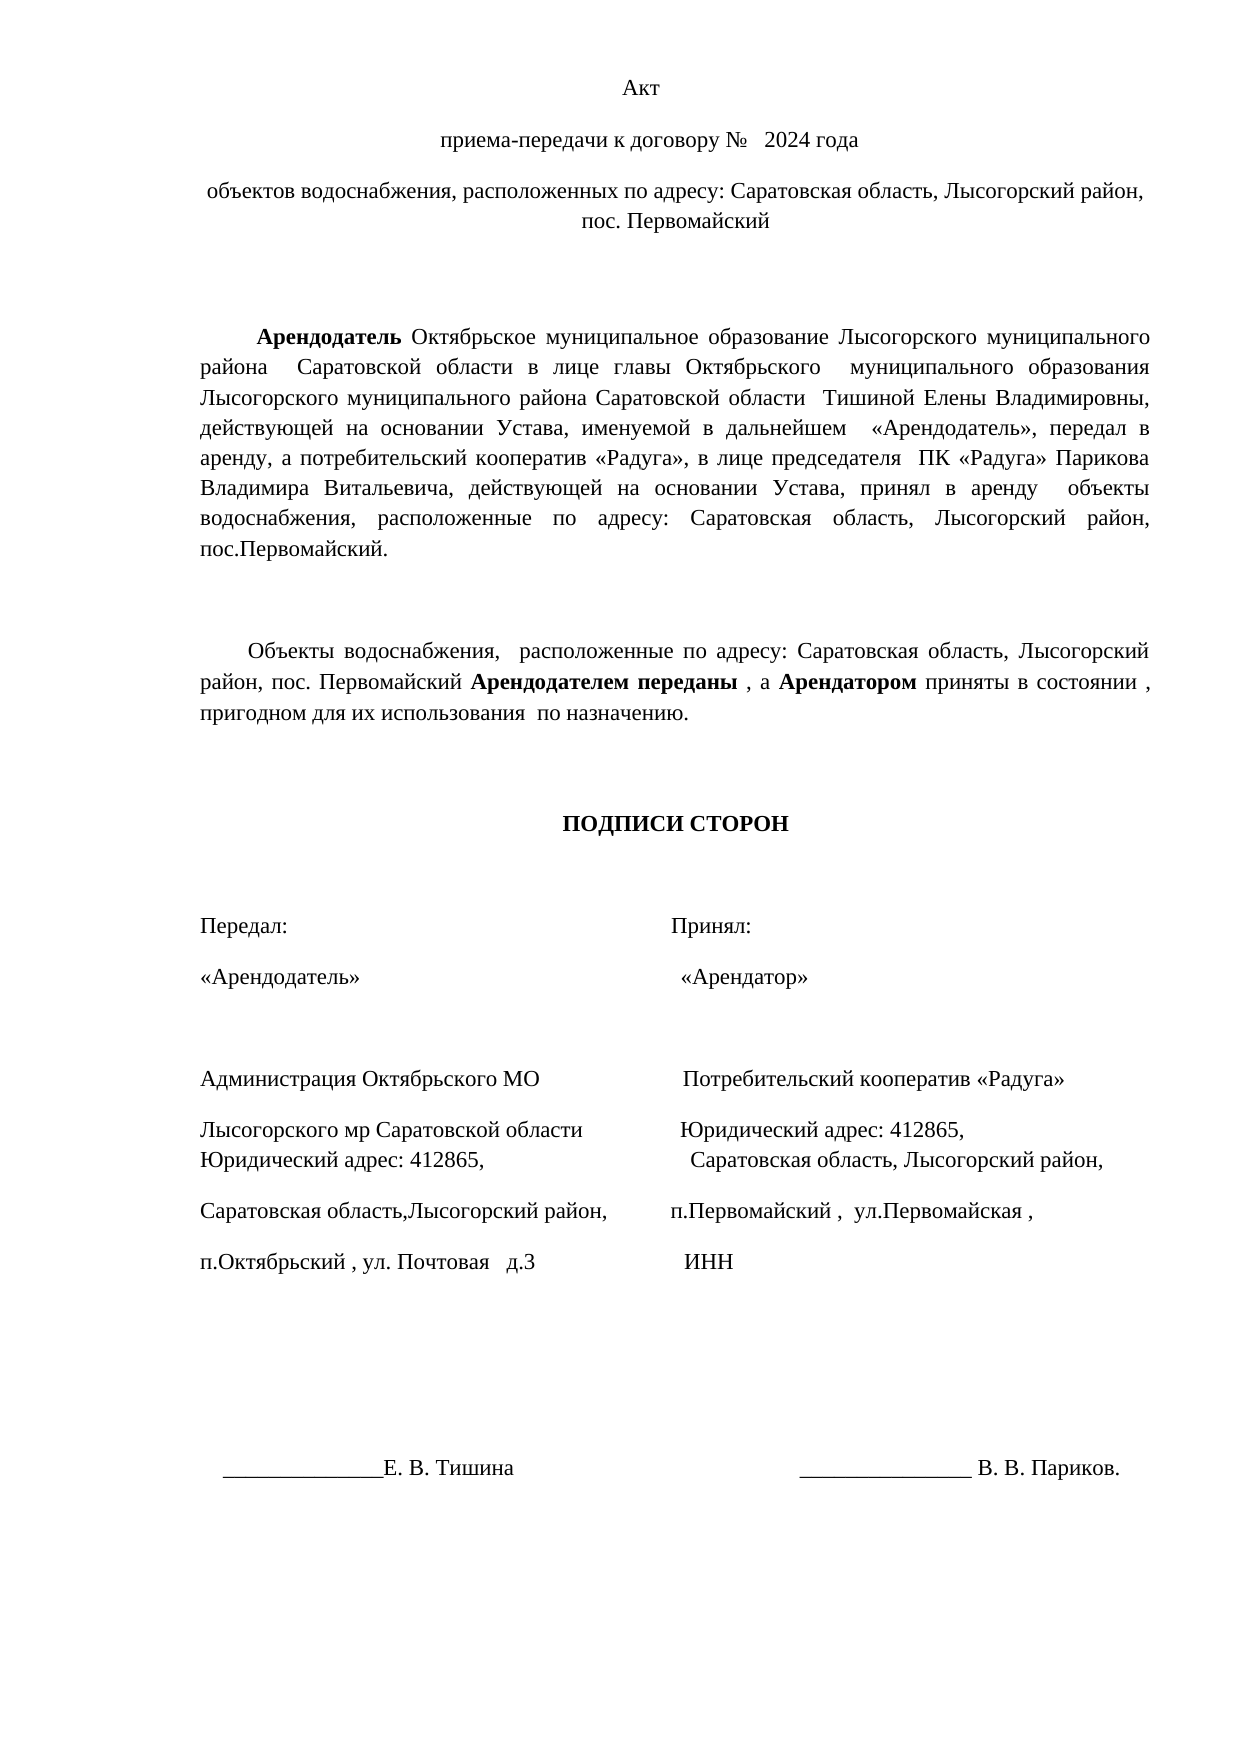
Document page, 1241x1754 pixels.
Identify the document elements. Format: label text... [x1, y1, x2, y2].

text Саратовская область,Лысогорский район, п.Первомайский , ул.Первомайская , [200, 1197, 1151, 1223]
text «Арендодатель» «Арендатор» [200, 963, 1151, 989]
text Арендодатель Октябрьское муниципальное образование Лысогорского муниципального района Саратовской области в лице главы Октябрьского муниципального образования Лысогорского муниципального района Саратовской области Тишиной Елены Владимировны, действующей на основании Устава, именуемой в дальнейшем «Арендодатель», передал в аренду, а потребительский кооператив «Радуга», в лице председателя ПК «Радуга» Парикова Владимира Витальевича, действующей на основании Устава, принял в аренду объекты водоснабжения, расположенные по адресу: Саратовская область, Лысогорский район, пос.Первомайский. [200, 323, 1151, 561]
text ______________Е. В. Тишина _______________ В. В. Париков. [200, 1454, 1151, 1481]
text Лысогорского мр Саратовской области Юридический адрес: 412865, Юридический адрес: 412865, Саратовская область, Лысогорский район, [200, 1116, 1151, 1172]
text объектов водоснабжения, расположенных по адресу: Саратовская область, Лысогорский район, пос. Первомайский [200, 177, 1151, 234]
text п.Октябрьский , ул. Почтовая д.3 ИНН [200, 1248, 1151, 1274]
text приема-передачи к договору № 2024 года [200, 126, 1151, 152]
text Передал: Принял: [200, 912, 1151, 938]
text ПОДПИСИ СТОРОН [200, 809, 1151, 836]
text Объекты водоснабжения, расположенные по адресу: Саратовская область, Лысогорский район, пос. Первомайский Арендодателем переданы , а Арендатором приняты в состоянии , пригодном для их использования по назначению. [200, 637, 1151, 726]
text Акт [162, 74, 1151, 100]
text Администрация Октябрьского МО Потребительский кооператив «Радуга» [200, 1065, 1151, 1091]
